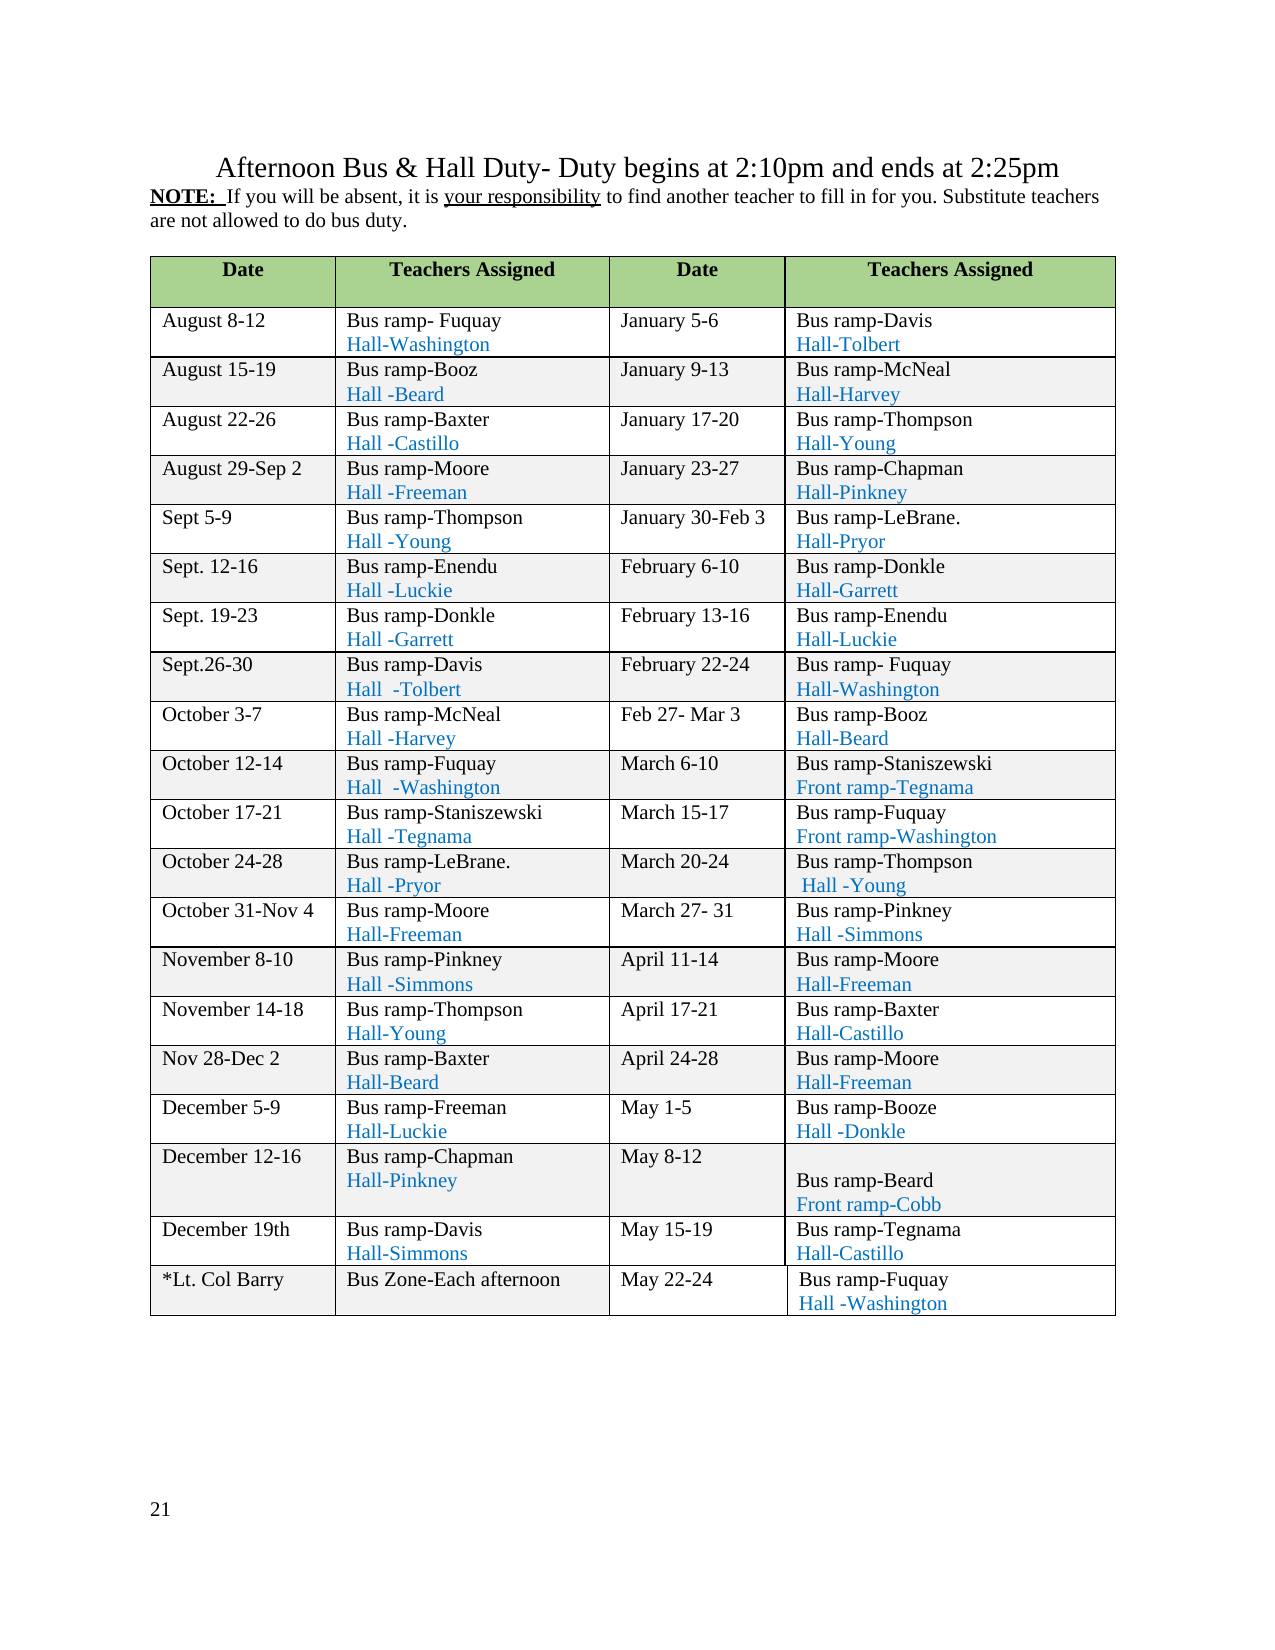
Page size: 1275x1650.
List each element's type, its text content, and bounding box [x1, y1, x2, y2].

table_cell February 22-24 [610, 653, 784, 701]
table_cell January 17-20 [610, 407, 784, 455]
table_cell Bus ramp-Moore Hall-Freeman [786, 1046, 1115, 1094]
table_cell Nov 28-Dec 2 [151, 1046, 335, 1094]
table_cell March 15-17 [610, 800, 784, 848]
text Afternoon Bus & Hall Duty- Duty begins at 2:10pm and ends at 2:25pm [150, 150, 1125, 183]
table_cell January 9-13 [610, 358, 784, 406]
table_cell January 30-Feb 3 [610, 505, 784, 553]
table_cell Bus ramp-Thompson Hall-Young [786, 407, 1115, 455]
table_cell *Lt. Col Barry [151, 1266, 335, 1314]
table_cell Bus ramp-Donkle Hall-Garrett [786, 554, 1115, 602]
table_cell Bus ramp-Moore Hall-Freeman [786, 948, 1115, 996]
table_cell Bus ramp-Enendu Hall-Luckie [786, 603, 1115, 651]
table_cell October 24-28 [151, 849, 335, 897]
table_cell Bus ramp-Davis Hall-Tolbert [786, 308, 1115, 356]
table_cell Bus ramp-Enendu Hall -Luckie [336, 554, 609, 602]
table_cell Bus ramp-Fuquay Hall -Washington [336, 751, 609, 799]
table_cell November 14-18 [151, 997, 335, 1045]
table_cell Bus ramp-Booz Hall-Beard [786, 702, 1115, 750]
table_cell May 15-19 [610, 1217, 784, 1265]
table_cell Bus ramp-Moore Hall -Freeman [336, 456, 609, 504]
table_cell August 8-12 [151, 308, 335, 356]
table_cell Bus ramp-LeBrane. Hall -Pryor [336, 849, 609, 897]
table_cell Bus ramp-Baxter Hall-Beard [336, 1046, 609, 1094]
table_cell Sept 5-9 [151, 505, 335, 553]
table_cell Sept. 19-23 [151, 603, 335, 651]
table_cell Bus ramp-Booze Hall -Donkle [786, 1095, 1115, 1143]
table_cell May 22-24 [610, 1266, 787, 1314]
table_cell Bus Zone-Each afternoon [336, 1266, 609, 1314]
table_cell October 3-7 [151, 702, 335, 750]
table_cell Bus ramp-Freeman Hall-Luckie [336, 1095, 609, 1143]
table_cell August 29-Sep 2 [151, 456, 335, 504]
table_header Teachers Assigned [786, 257, 1115, 307]
table_cell Bus ramp-Tegnama Hall-Castillo [786, 1217, 1115, 1265]
table_cell Sept. 12-16 [151, 554, 335, 602]
table_cell Feb 27- Mar 3 [610, 702, 784, 750]
table_cell January 5-6 [610, 308, 784, 356]
table_cell April 17-21 [610, 997, 784, 1045]
table_cell October 12-14 [151, 751, 335, 799]
table_cell Bus ramp-Thompson Hall -Young [786, 849, 1115, 897]
table_cell August 22-26 [151, 407, 335, 455]
table_cell Bus ramp-Staniszewski Hall -Tegnama [336, 800, 609, 848]
table_cell Bus ramp-Moore Hall-Freeman [336, 898, 609, 946]
table_cell May 1-5 [610, 1095, 784, 1143]
table_cell Bus ramp-Staniszewski Front ramp-Tegnama [786, 751, 1115, 799]
table_cell August 15-19 [151, 358, 335, 406]
table_cell Bus ramp-McNeal Hall-Harvey [786, 358, 1115, 406]
table_cell January 23-27 [610, 456, 784, 504]
table_cell November 8-10 [151, 948, 335, 996]
table_header Date [151, 257, 335, 307]
table_cell Bus ramp-Davis Hall-Simmons [336, 1217, 609, 1265]
table_cell Bus ramp-LeBrane. Hall-Pryor [786, 505, 1115, 553]
table_cell Bus ramp-Chapman Hall-Pinkney [786, 456, 1115, 504]
table_cell Bus ramp-Baxter Hall-Castillo [786, 997, 1115, 1045]
table_cell May 8-12 [610, 1144, 784, 1216]
table_cell December 12-16 [151, 1144, 335, 1216]
table_cell Sept.26-30 [151, 653, 335, 701]
table_cell Bus ramp- Fuquay Hall-Washington [786, 653, 1115, 701]
table_cell Bus ramp-Booz Hall -Beard [336, 358, 609, 406]
table_cell Bus ramp-Fuquay Hall -Washington [788, 1266, 1115, 1314]
table_cell March 6-10 [610, 751, 784, 799]
table_cell Bus ramp-Fuquay Front ramp-Washington [786, 800, 1115, 848]
table_cell April 24-28 [610, 1046, 784, 1094]
table_cell Bus ramp-Thompson Hall -Young [336, 505, 609, 553]
text NOTE: If you will be absent, it is your responsibility to find another teacher to fill in for you. Substitute teachers are not allowed to do bus duty. [150, 183, 1125, 232]
table_cell Bus ramp-Pinkney Hall -Simmons [786, 898, 1115, 946]
table_cell December 5-9 [151, 1095, 335, 1143]
table_cell Bus ramp-Chapman Hall-Pinkney [336, 1144, 609, 1216]
table_cell Bus ramp-Donkle Hall -Garrett [336, 603, 609, 651]
table_cell April 11-14 [610, 948, 784, 996]
table_cell March 27- 31 [610, 898, 784, 946]
table_header Teachers Assigned [336, 257, 609, 307]
table_cell Bus ramp-McNeal Hall -Harvey [336, 702, 609, 750]
table_cell February 6-10 [610, 554, 784, 602]
table_header Date [610, 257, 784, 307]
table_cell Bus ramp-Thompson Hall-Young [336, 997, 609, 1045]
table_cell October 17-21 [151, 800, 335, 848]
table_cell February 13-16 [610, 603, 784, 651]
table_cell March 20-24 [610, 849, 784, 897]
table_cell Bus ramp-Pinkney Hall -Simmons [336, 948, 609, 996]
table_cell Bus ramp-Beard Front ramp-Cobb [786, 1144, 1115, 1216]
table_cell December 19th [151, 1217, 335, 1265]
table_cell October 31-Nov 4 [151, 898, 335, 946]
table_cell Bus ramp-Davis Hall -Tolbert [336, 653, 609, 701]
table_cell Bus ramp-Baxter Hall -Castillo [336, 407, 609, 455]
table_cell Bus ramp- Fuquay Hall-Washington [336, 308, 609, 356]
